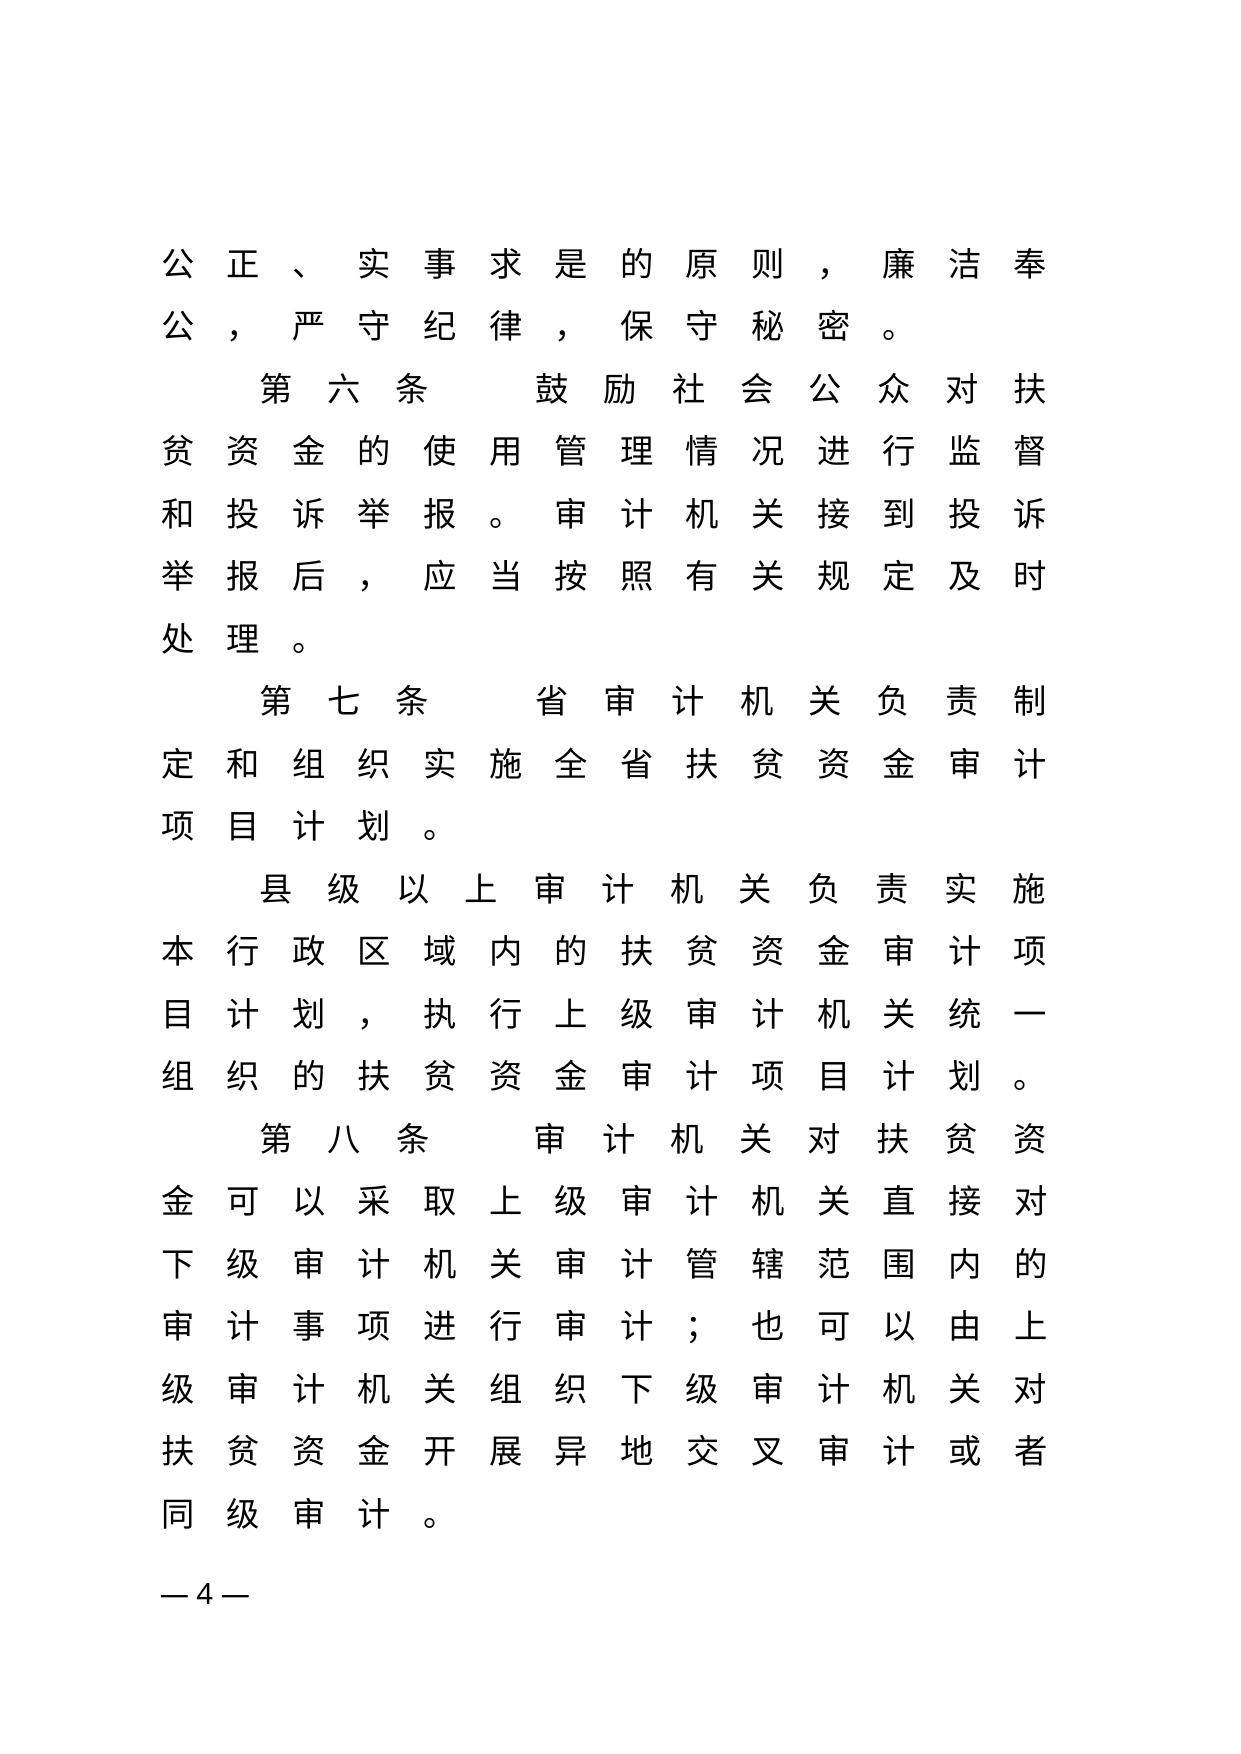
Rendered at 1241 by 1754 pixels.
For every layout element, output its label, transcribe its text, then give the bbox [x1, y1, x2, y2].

text 第八条 审计机关对扶贫资金可以采取上级审计机关直接对下级审计机关审计管辖范围内的审计事项进行审计；也可以由上级审计机关组织下级审计机关对扶贫资金开展异地交叉审计或者同级审计。 [161, 1106, 1079, 1543]
text 县级以上审计机关负责实施本行政区域内的扶贫资金审计项目计划，执行上级审计机关统一组织的扶贫资金审计项目计划。 [161, 856, 1079, 1106]
text 第七条 省审计机关负责制定和组织实施全省扶贫资金审计项目计划。 [161, 668, 1079, 856]
text 第六条 鼓励社会公众对扶贫资金的使用管理情况进行监督和投诉举报。审计机关接到投诉举报后，应当按照有关规定及时处理。 [161, 356, 1079, 668]
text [161, 231, 1079, 356]
